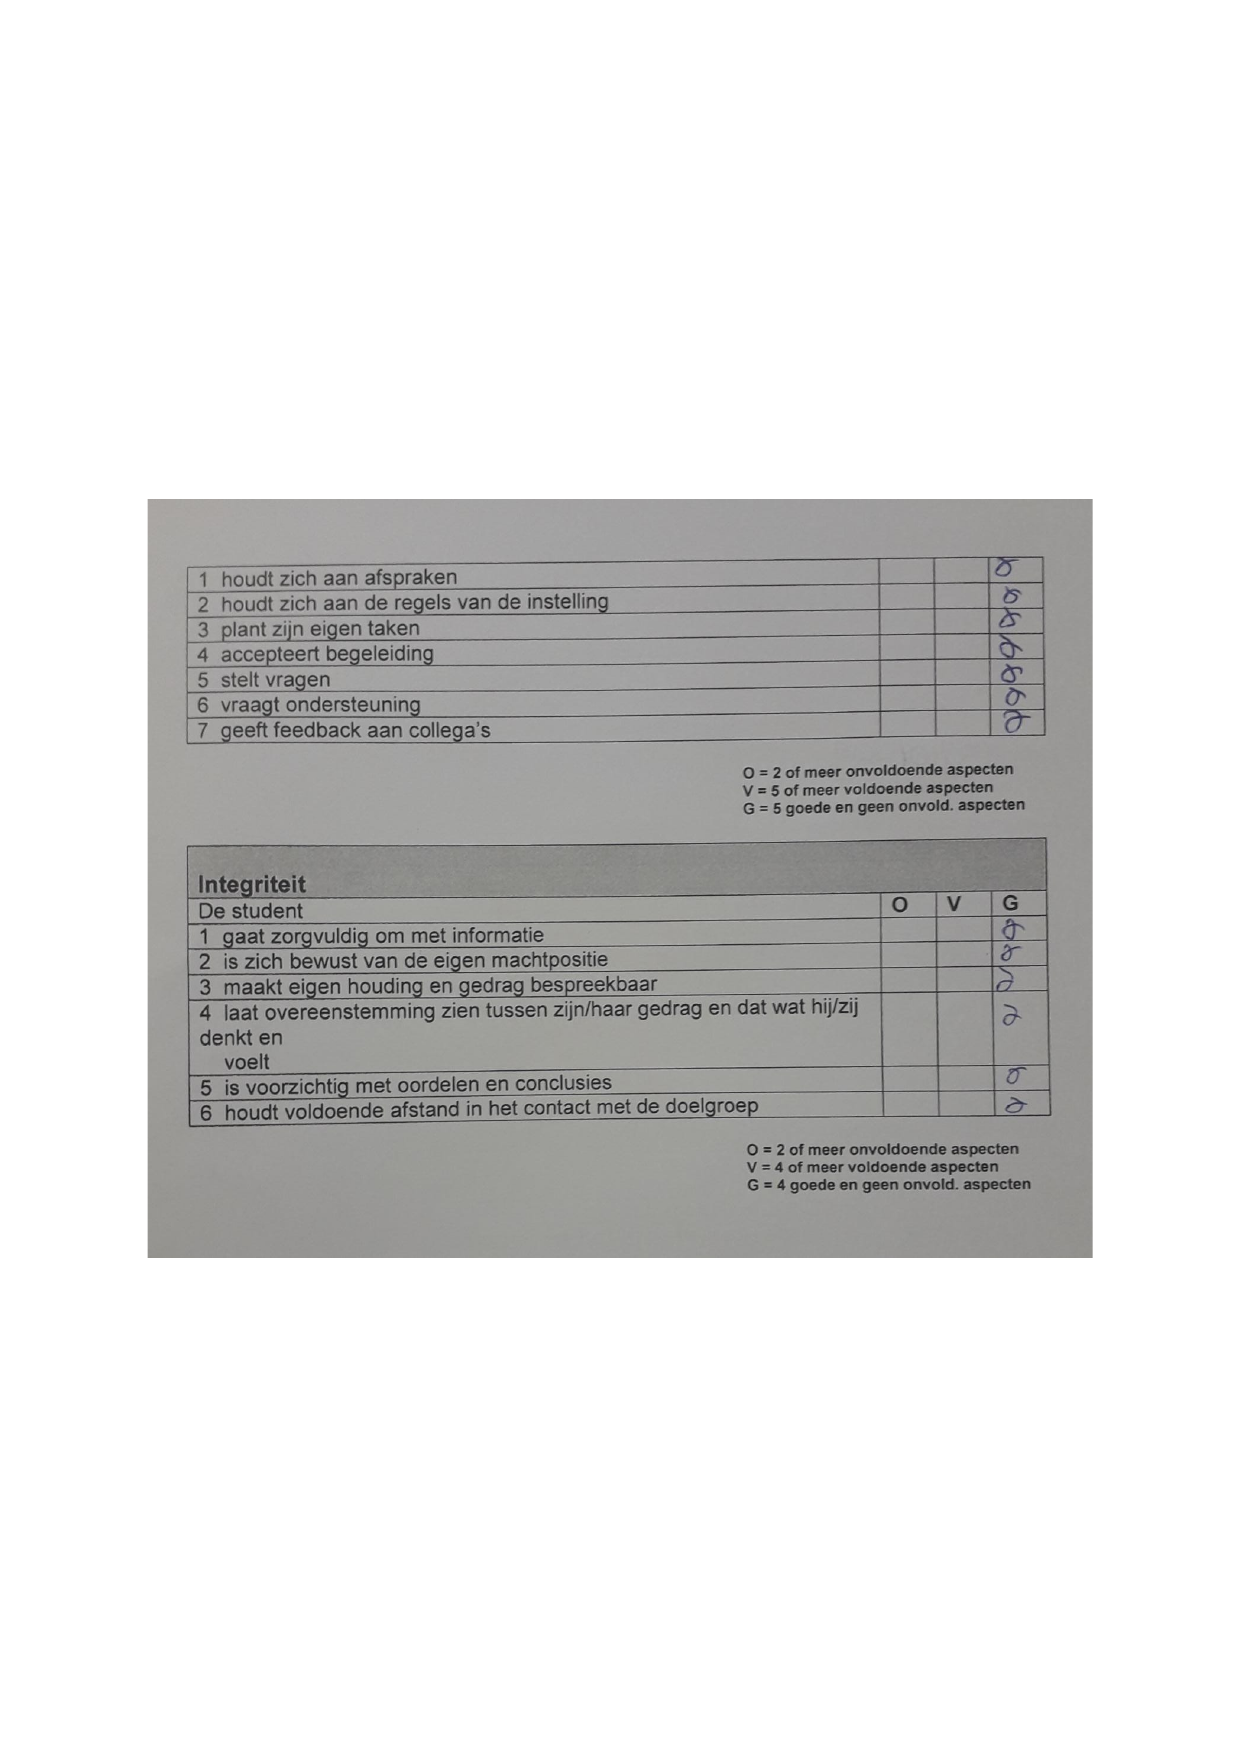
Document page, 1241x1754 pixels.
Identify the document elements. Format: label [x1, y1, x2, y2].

picture [147, 499, 1093, 1258]
